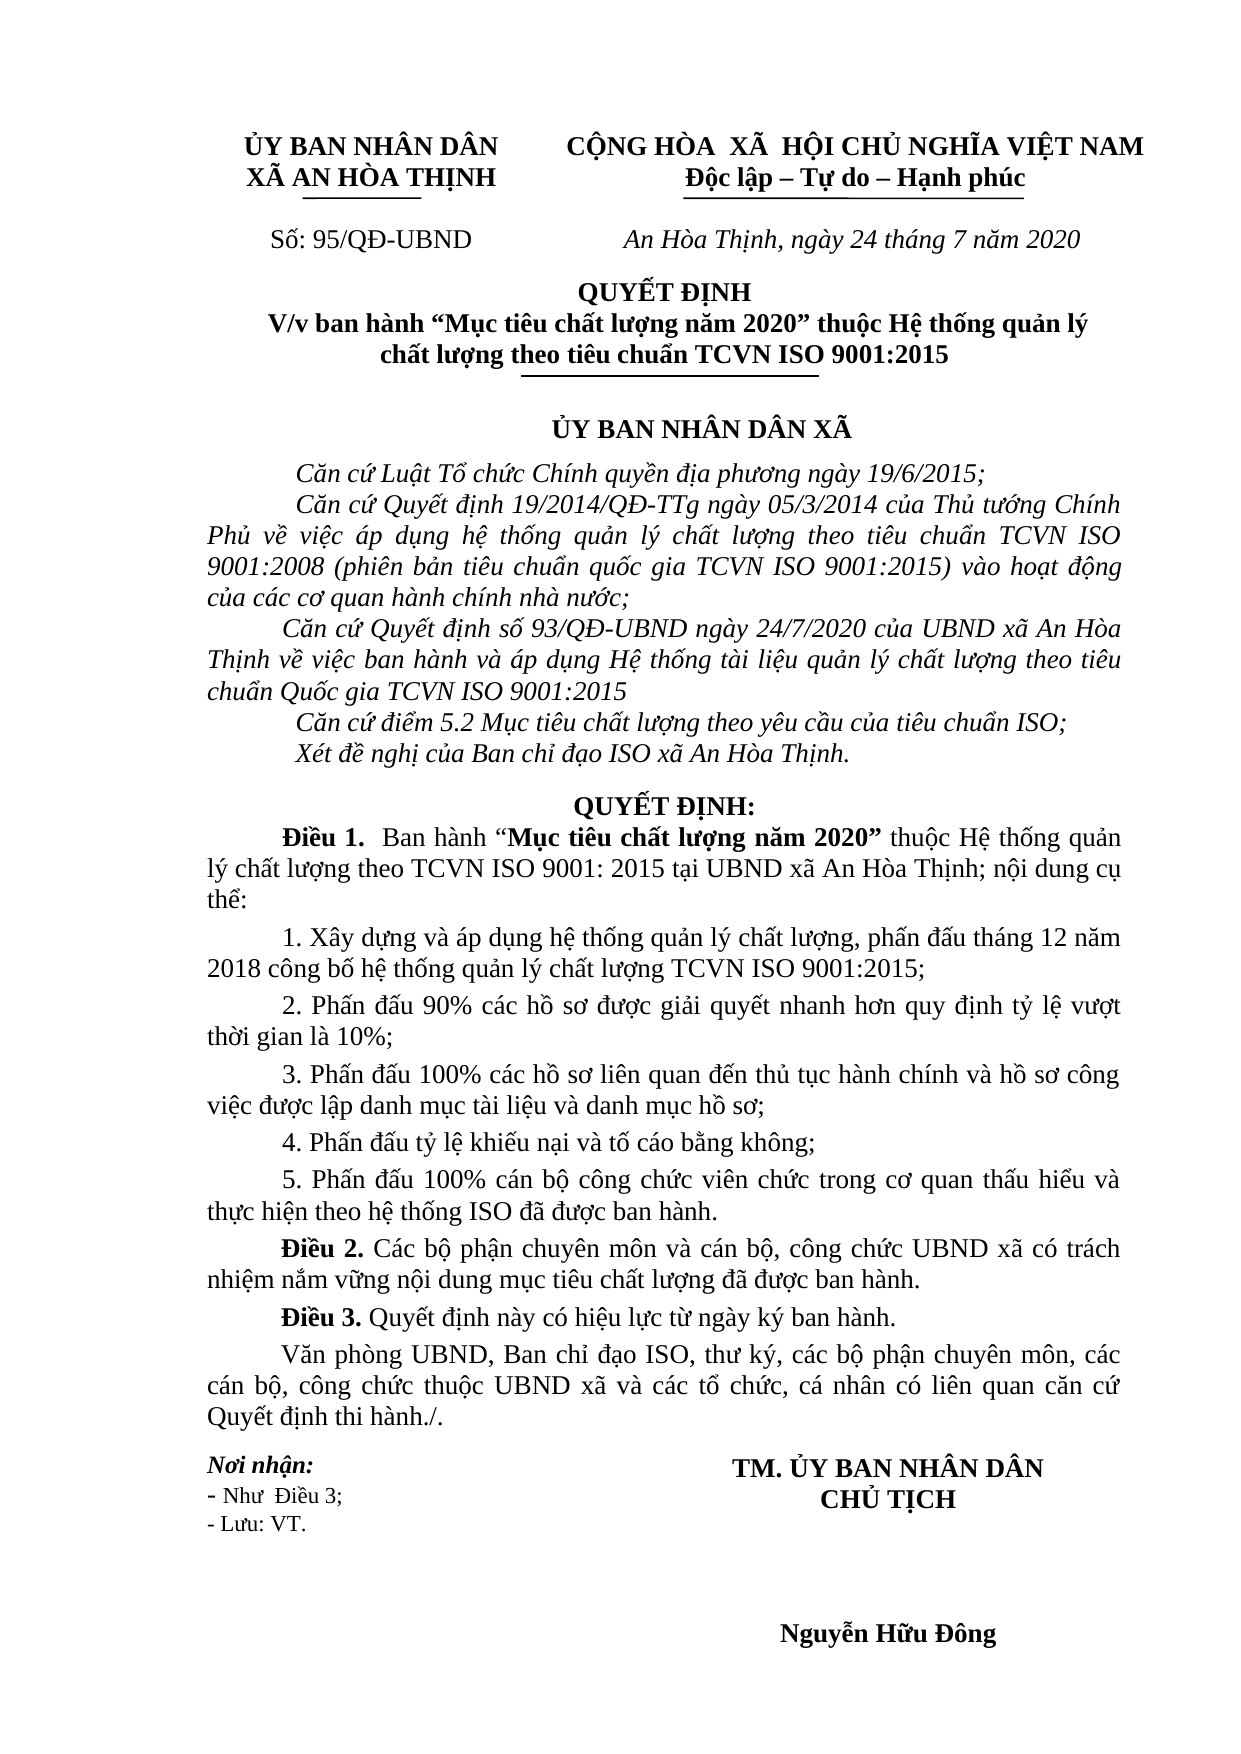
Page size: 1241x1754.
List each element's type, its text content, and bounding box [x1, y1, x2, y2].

text Căn cứ Quyết định 19/2014/QĐ-TTg ngày 05/3/2014 của Thủ tướng Chính Phủ về việc áp dụng hệ thống quản lý chất lượng theo tiêu chuẩn TCVN ISO 9001:2008 (phiên bản tiêu chuẩn quốc gia TCVN ISO 9001:2015) vào hoạt động của các cơ quan hành chính nhà nước; [207, 488, 1122, 612]
text 5. Phấn đấu 100% cán bộ công chức viên chức trong cơ quan thấu hiểu và thực hiện theo hệ thống ISO đã được ban hành. [207, 1164, 1122, 1226]
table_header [624, 1438, 1152, 1679]
text 3. Phấn đấu 100% các hồ sơ liên quan đến thủ tục hành chính và hồ sơ công việc được lập danh mục tài liệu và danh mục hồ sơ; [207, 1058, 1122, 1120]
text Điều 3. Quyết định này có hiệu lực từ ngày ký ban hành. [207, 1301, 1122, 1332]
table_header CỘNG HÒA XÃ HỘI CHỦ NGHĨA VIỆT NAM Độc lập – Tự do – Hạnh phúc An Hòa Thịnh, ngày 24 tháng 7 năm 2020 [535, 130, 1169, 254]
text Văn phòng UBND, Ban chỉ đạo ISO, thư ký, các bộ phận chuyên môn, các cán bộ, công chức thuộc UBND xã và các tổ chức, cá nhân có liên quan căn cứ Quyết định thi hành./. [207, 1338, 1122, 1432]
table_header ỦY BAN NHÂN DÂN XÃ AN HÒA THỊNH Số: 95/QĐ-UBND [207, 130, 535, 254]
text Điều 2. Các bộ phận chuyên môn và cán bộ, công chức UBND xã có trách nhiệm nắm vững nội dung mục tiêu chất lượng đã được ban hành. [207, 1232, 1122, 1294]
text chất lượng theo tiêu chuẩn TCVN ISO 9001:2015 [207, 338, 1122, 369]
text Điều 1. Ban hành “Mục tiêu chất lượng năm 2020” thuộc Hệ thống quản lý chất lượng theo TCVN ISO 9001: 2015 tại UBND xã An Hòa Thịnh; nội dung cụ thể: [207, 821, 1122, 914]
text Căn cứ điểm 5.2 Mục tiêu chất lượng theo yêu cầu của tiêu chuẩn ISO; [207, 706, 1122, 737]
text 2. Phấn đấu 90% các hồ sơ được giải quyết nhanh hơn quy định tỷ lệ vượt thời gian là 10%; [207, 989, 1122, 1051]
subtitle QUYẾT ĐỊNH [207, 276, 1122, 307]
text Căn cứ Luật Tổ chức Chính quyền địa phương ngày 19/6/2015; [207, 457, 1122, 488]
text Căn cứ Quyết định số 93/QĐ-UBND ngày 24/7/2020 của UBND xã An Hòa Thịnh về việc ban hành và áp dụng Hệ thống tài liệu quản lý chất lượng theo tiêu chuẩn Quốc gia TCVN ISO 9001:2015 [207, 612, 1122, 706]
text ỦY BAN NHÂN DÂN XÃ [207, 413, 1122, 444]
subtitle QUYẾT ĐỊNH: [207, 790, 1122, 821]
text 1. Xây dựng và áp dụng hệ thống quản lý chất lượng, phấn đấu tháng 12 năm 2018 công bố hệ thống quản lý chất lượng TCVN ISO 9001:2015; [207, 921, 1122, 983]
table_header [196, 1438, 624, 1679]
text 4. Phấn đấu tỷ lệ khiếu nại và tố cáo bằng không; [207, 1126, 1122, 1157]
text Xét đề nghị của Ban chỉ đạo ISO xã An Hòa Thịnh. [207, 737, 1122, 768]
text V/v ban hành “Mục tiêu chất lượng năm 2020” thuộc Hệ thống quản lý [207, 307, 1122, 338]
